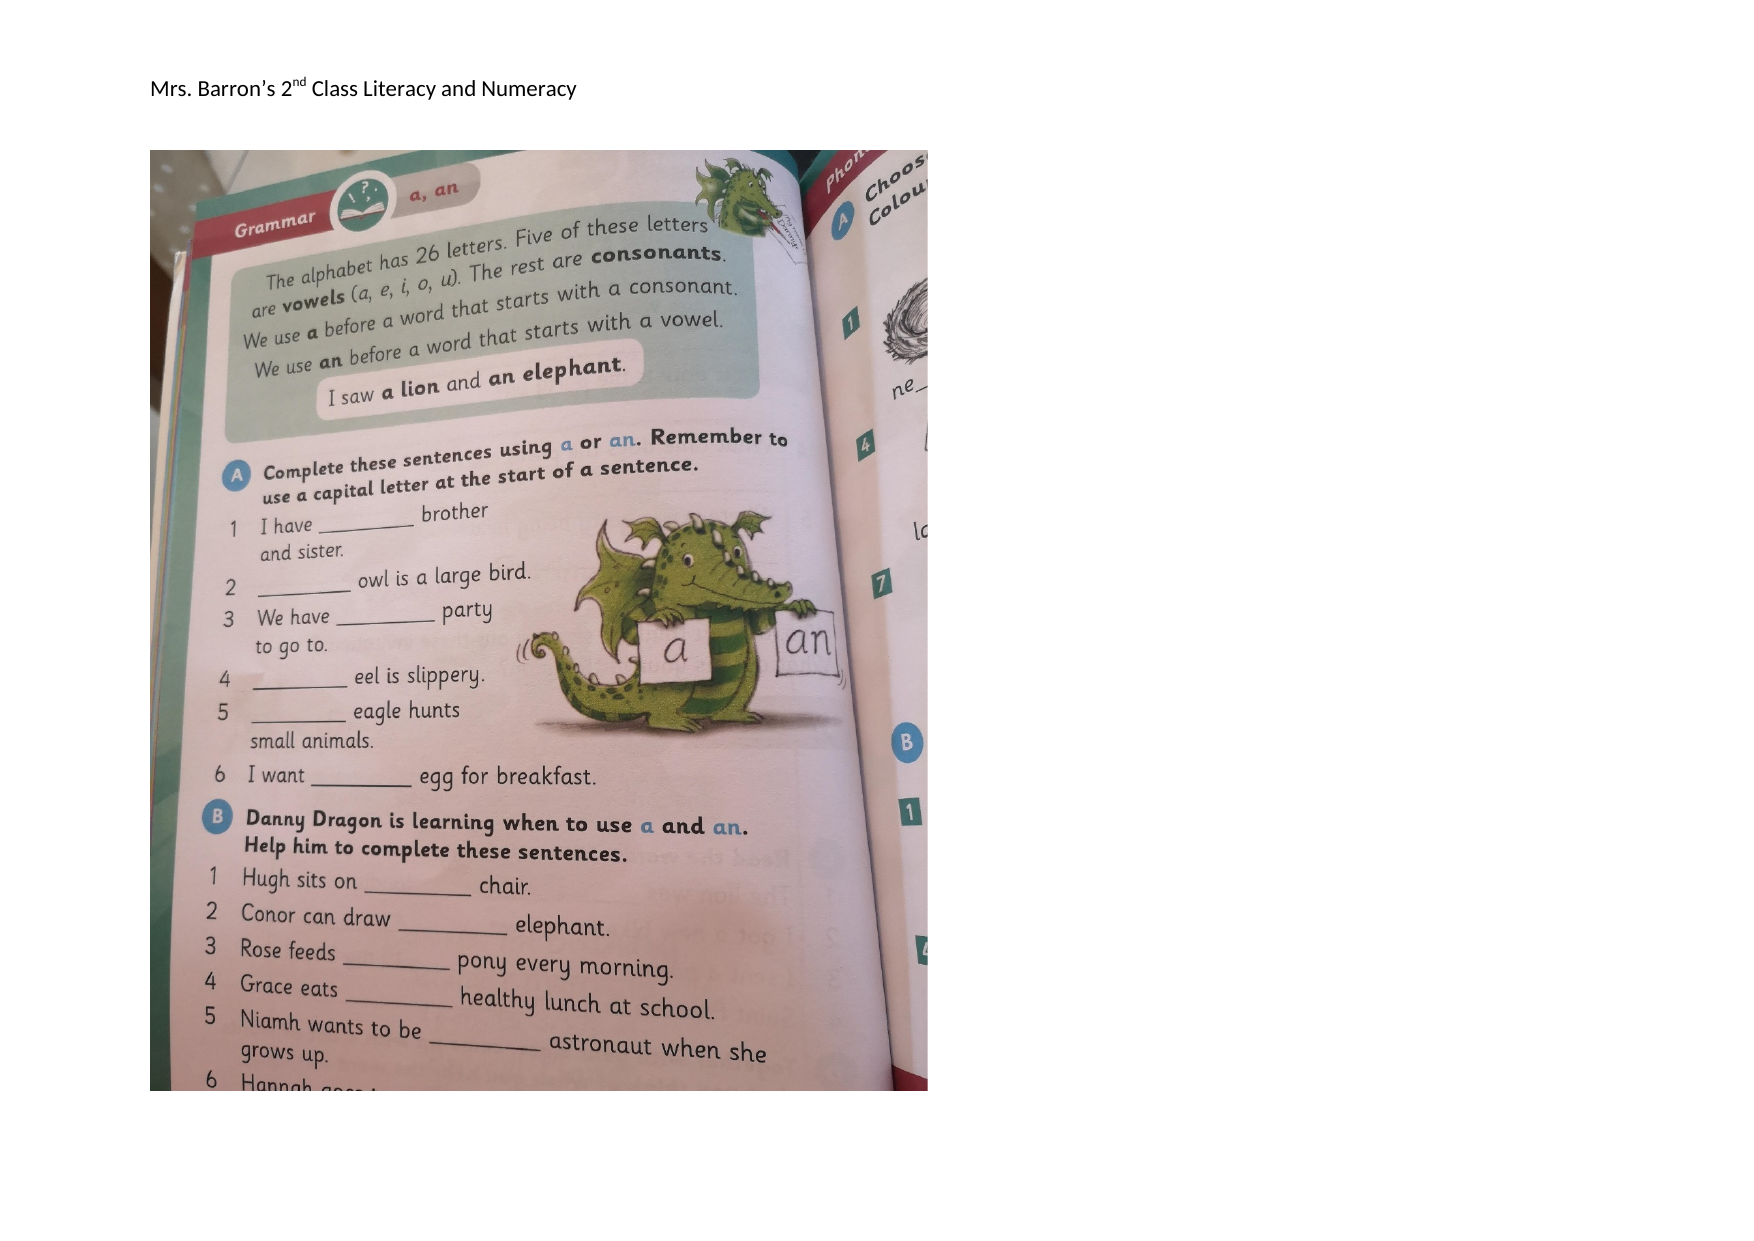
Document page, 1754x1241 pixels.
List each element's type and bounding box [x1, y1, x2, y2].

picture [150, 150, 928, 1091]
